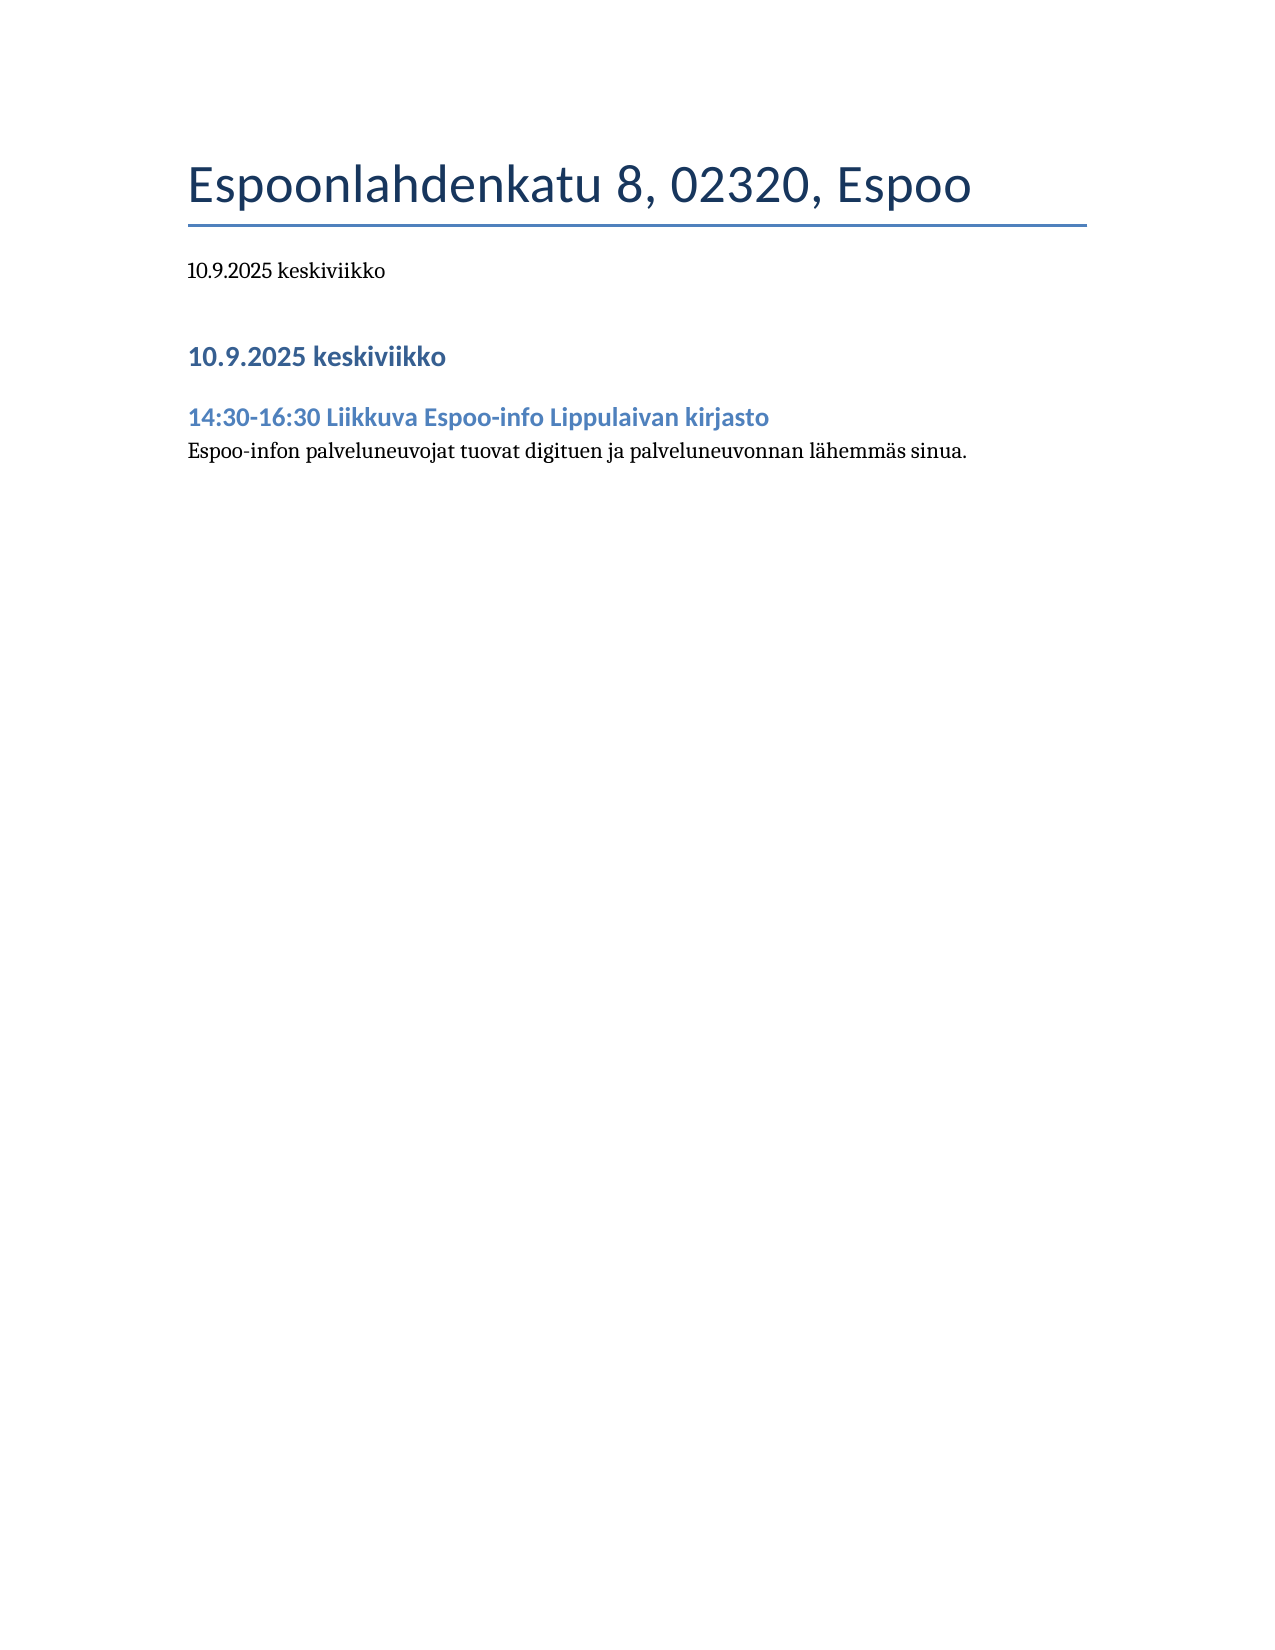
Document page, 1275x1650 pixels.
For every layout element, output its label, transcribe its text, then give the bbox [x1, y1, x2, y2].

text 10.9.2025 keskiviikko [187, 258, 1087, 284]
subtitle 14:30-16:30 Liikkuva Espoo-info Lippulaivan kirjasto [187, 400, 1087, 433]
subtitle 10.9.2025 keskiviikko [187, 338, 1087, 374]
title Espoonlahdenkatu 8, 02320, Espoo [187, 150, 1087, 227]
text Espoo-infon palveluneuvojat tuovat digituen ja palveluneuvonnan lähemmäs sinua. [187, 438, 1087, 464]
